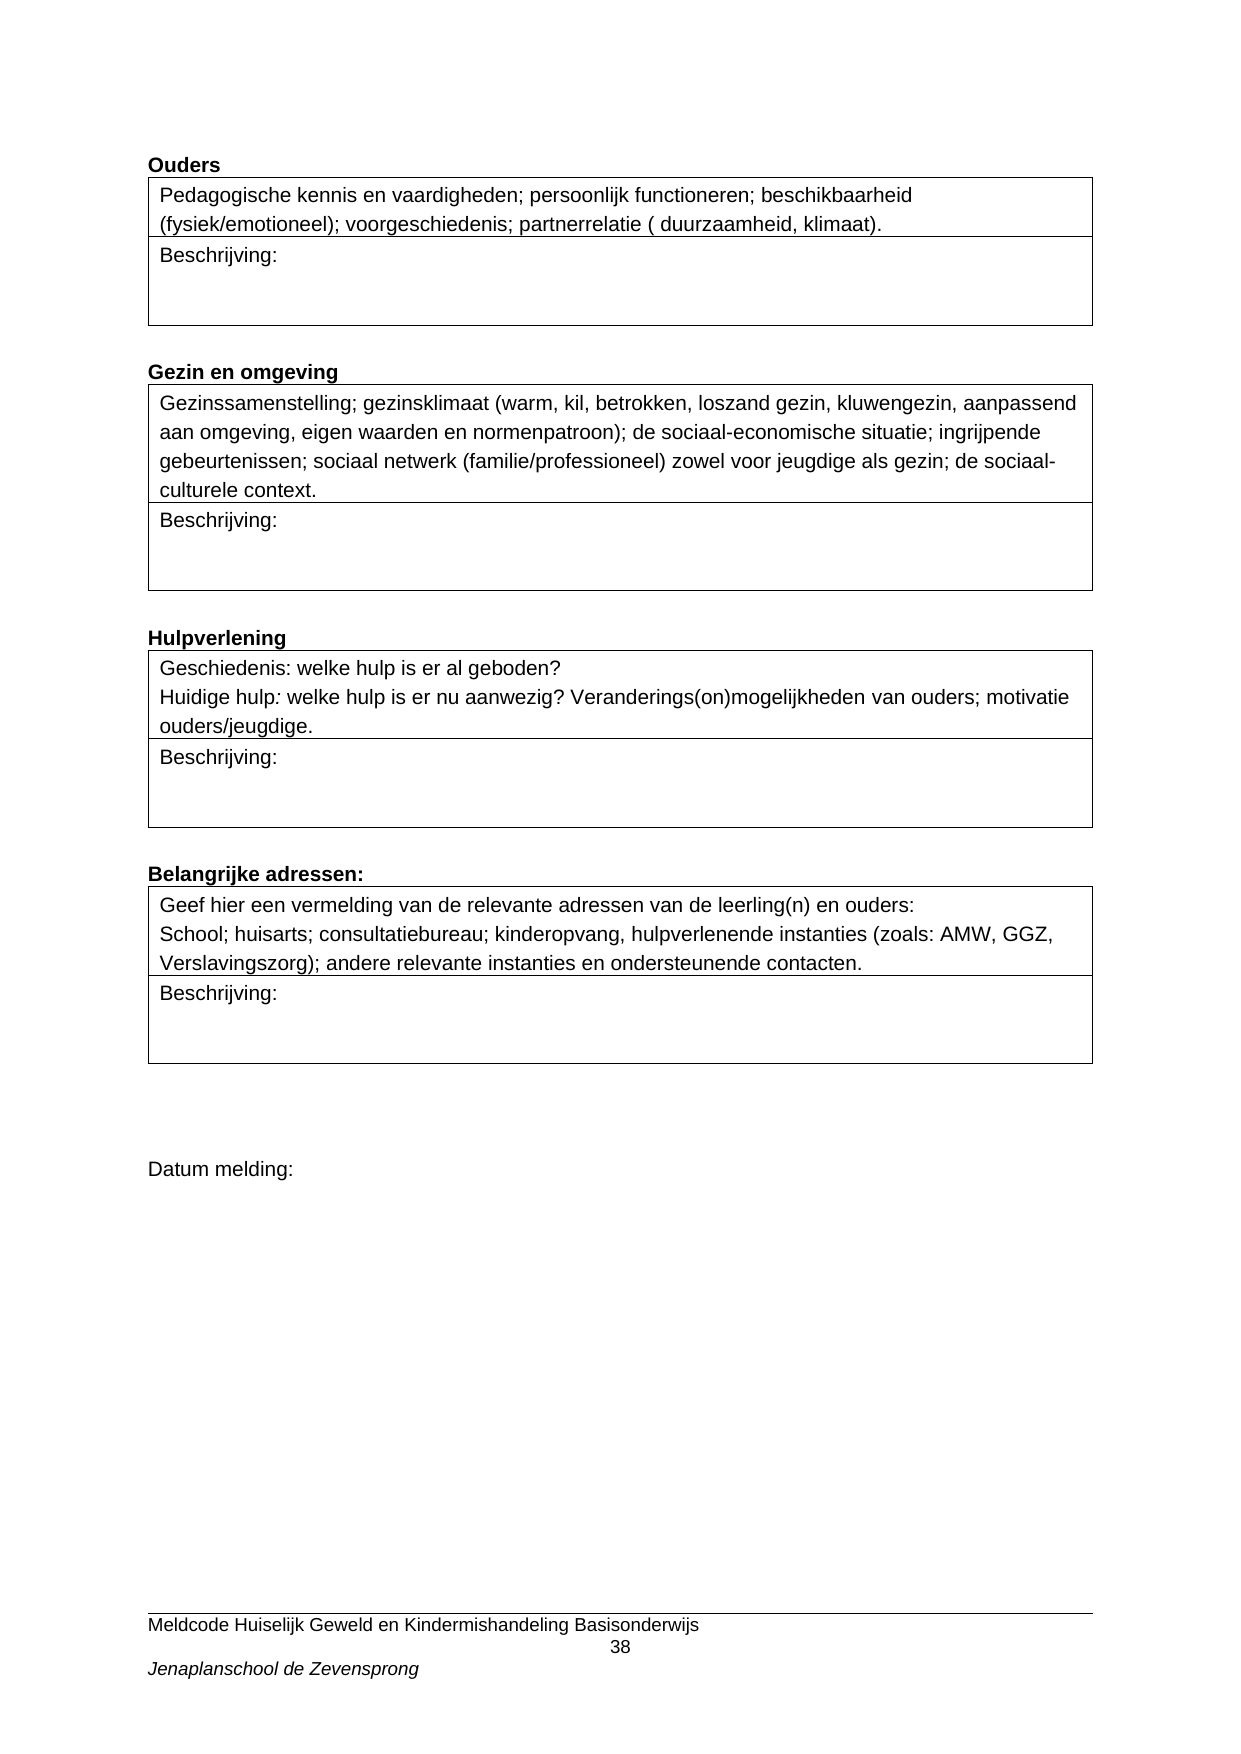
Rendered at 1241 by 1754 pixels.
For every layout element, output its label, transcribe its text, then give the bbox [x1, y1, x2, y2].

table_cell Beschrijving: [149, 739, 1092, 827]
text Datum melding: [148, 1152, 1093, 1181]
table_header Geef hier een vermelding van de relevante adressen van de leerling(n) en ouders: School; huisarts; consultatiebureau; kinderopvang, hulpverlenende instanties (zoals: AMW, GGZ, Verslavingszorg); andere relevante instanties en ondersteunende contacten. [149, 887, 1092, 975]
table_cell Beschrijving: [149, 237, 1092, 325]
table_cell Beschrijving: [149, 503, 1092, 590]
text Gezin en omgeving [148, 355, 1093, 384]
text Belangrijke adressen: [148, 857, 1093, 886]
table_header Pedagogische kennis en vaardigheden; persoonlijk functioneren; beschikbaarheid (fysiek/emotioneel); voorgeschiedenis; partnerrelatie ( duurzaamheid, klimaat). [149, 178, 1092, 236]
table_header Gezinssamenstelling; gezinsklimaat (warm, kil, betrokken, loszand gezin, kluwengezin, aanpassend aan omgeving, eigen waarden en normenpatroon); de sociaal-economische situatie; ingrijpende gebeurtenissen; sociaal netwerk (familie/professioneel) zowel voor jeugdige als gezin; de sociaal-culturele context. [149, 385, 1092, 502]
table_cell Beschrijving: [149, 976, 1092, 1063]
text Hulpverlening [148, 621, 1093, 650]
text Ouders [148, 148, 1093, 177]
table_header Geschiedenis: welke hulp is er al geboden? Huidige hulp: welke hulp is er nu aanwezig? Veranderings(on)mogelijkheden van ouders; motivatie ouders/jeugdige. [149, 651, 1092, 738]
